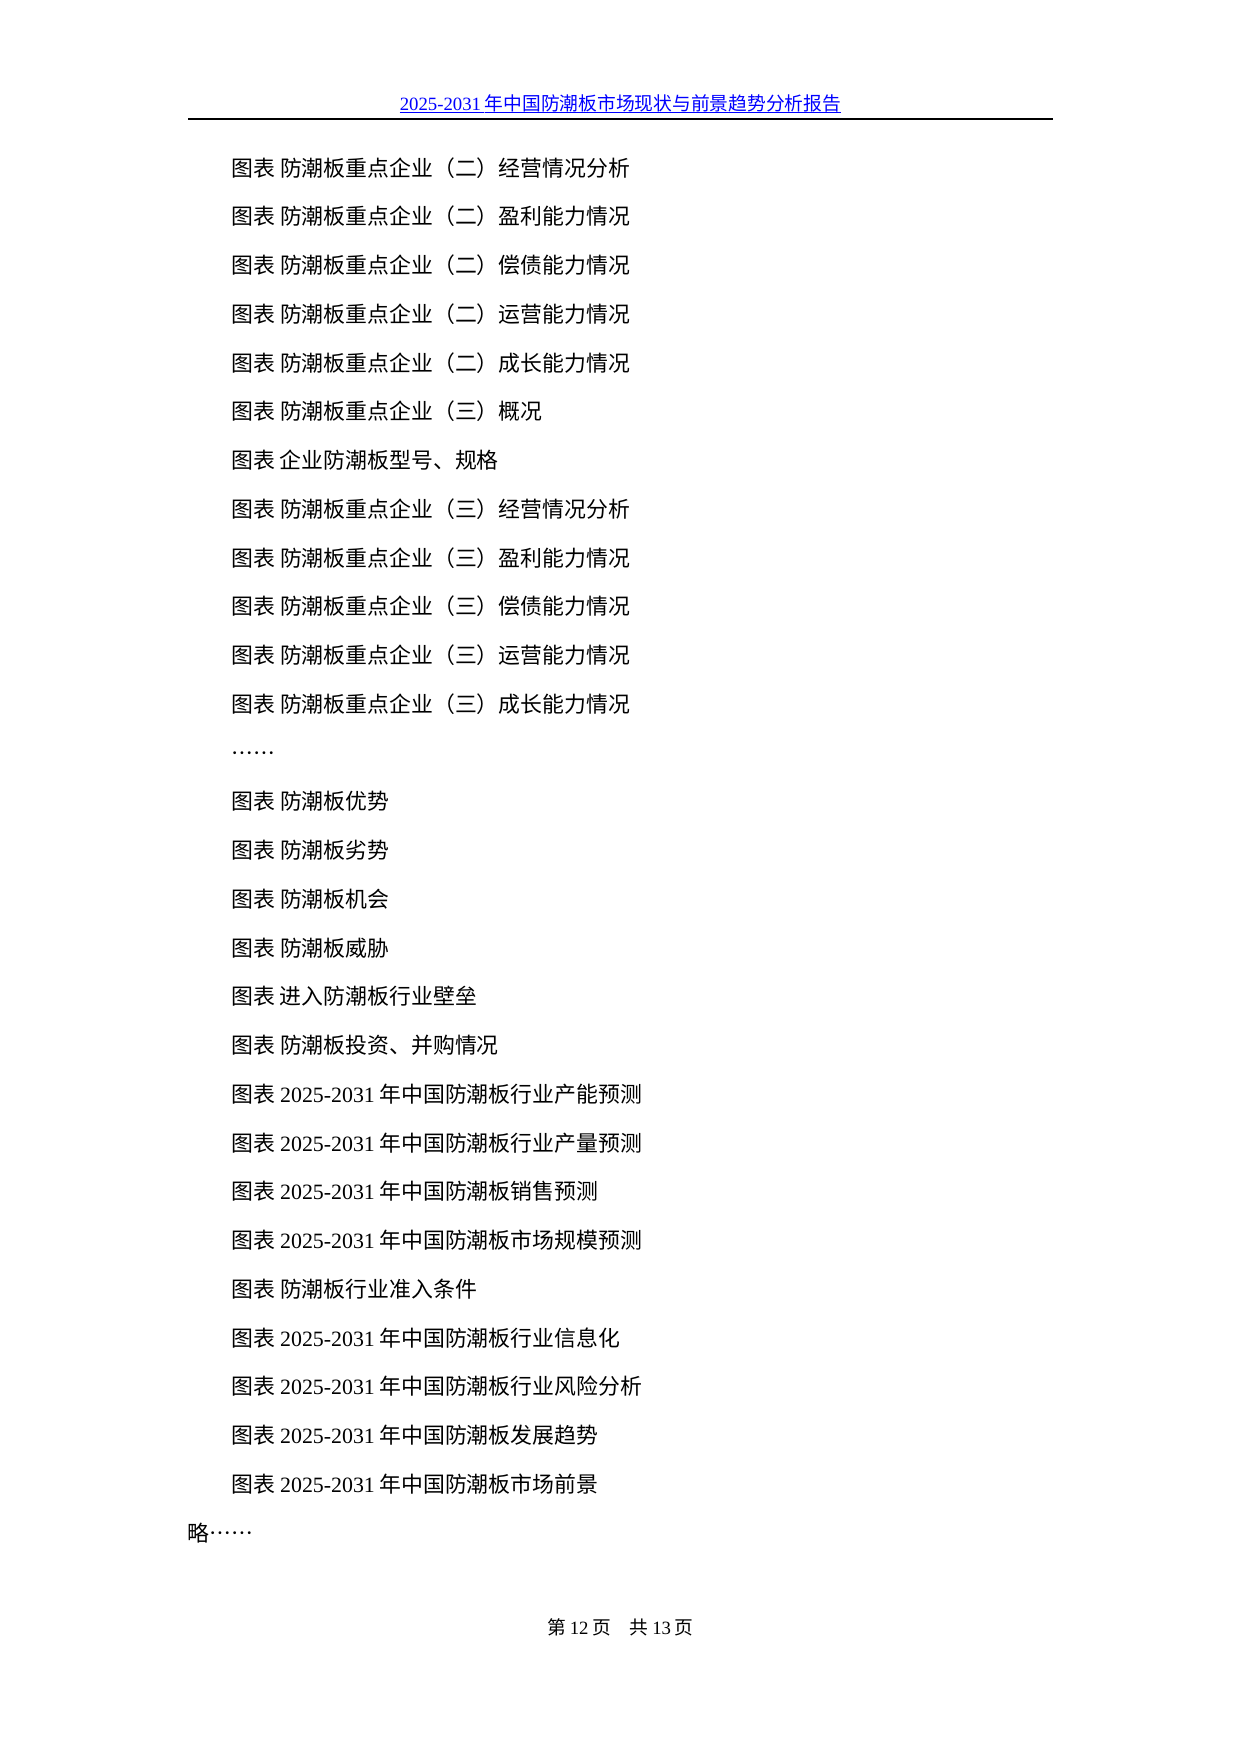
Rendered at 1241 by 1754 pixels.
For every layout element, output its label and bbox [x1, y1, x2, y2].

text [187, 150, 1053, 1548]
